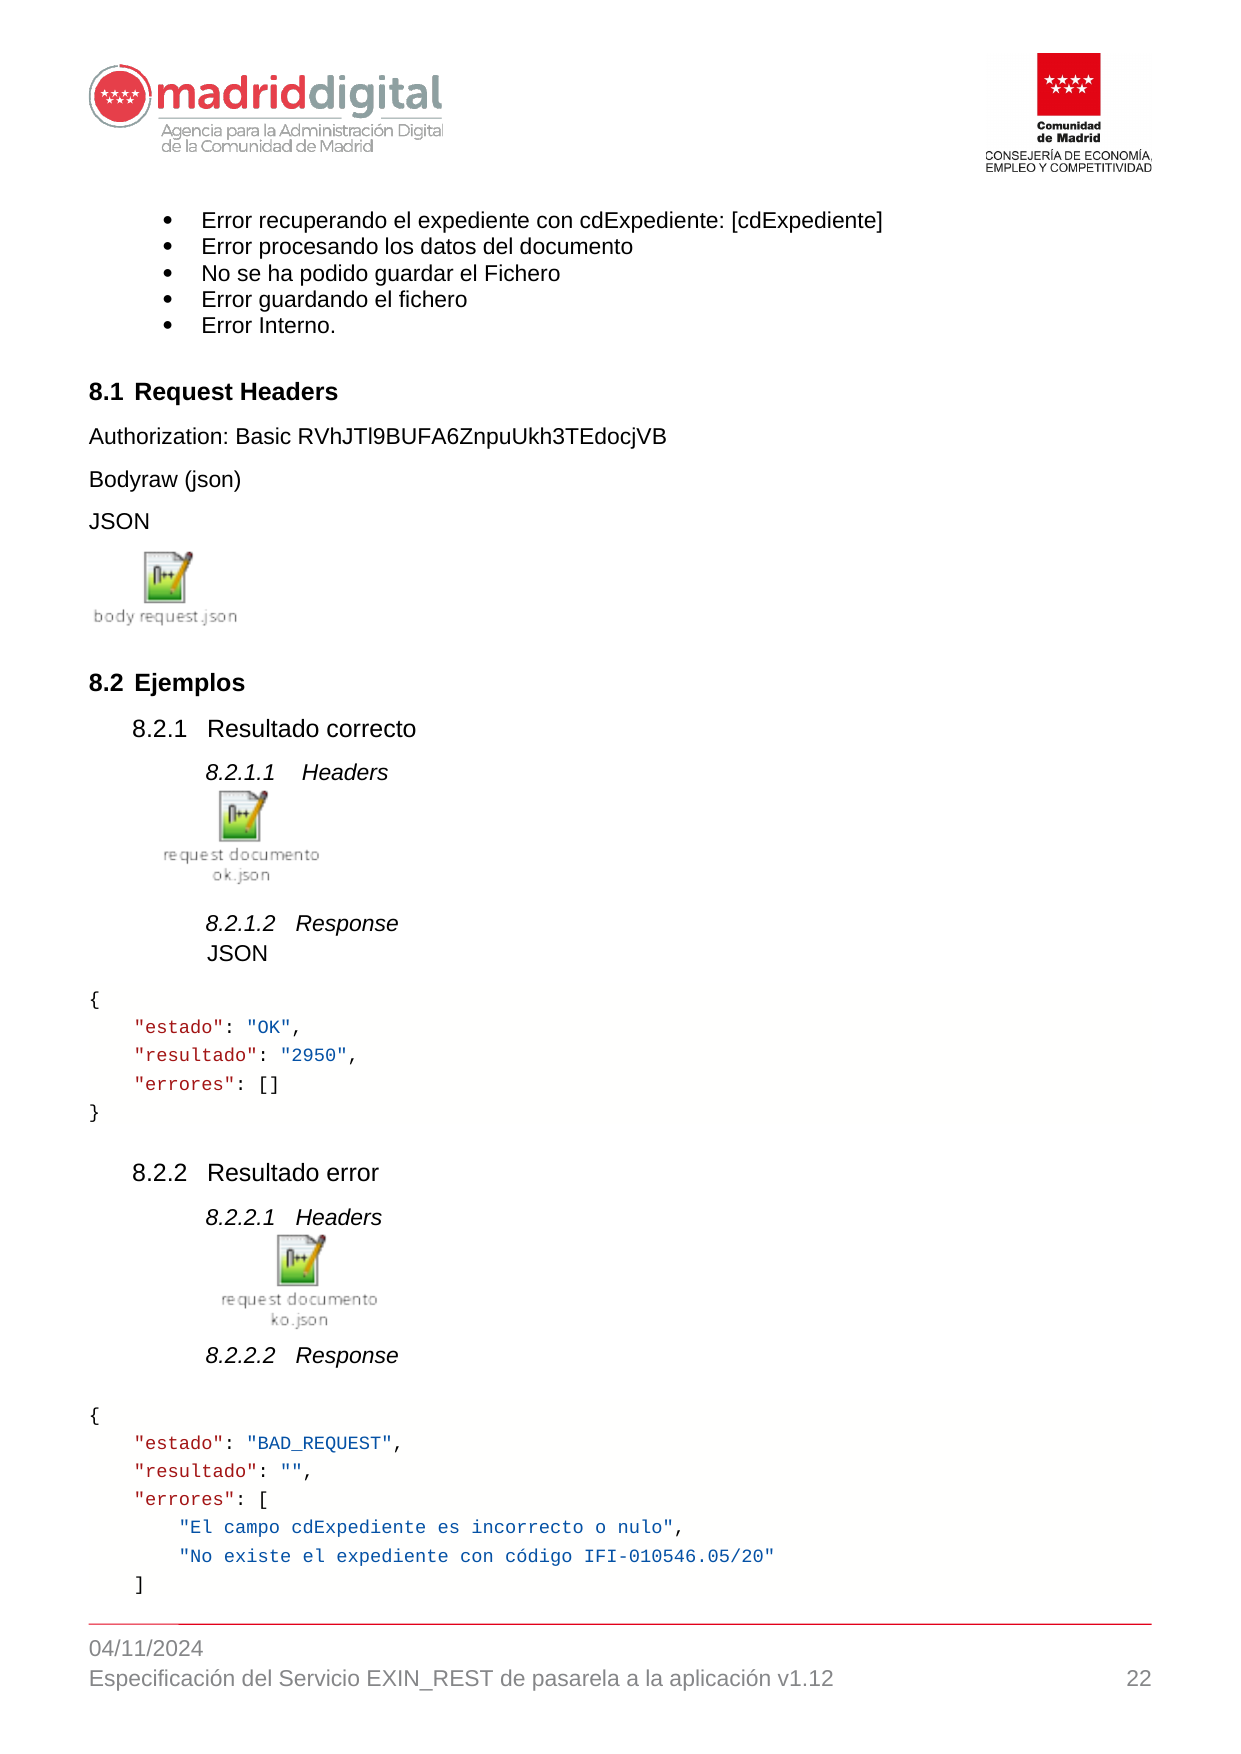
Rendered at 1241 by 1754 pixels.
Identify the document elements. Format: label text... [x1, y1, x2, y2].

text ] [89, 1568, 1152, 1596]
text { [89, 983, 1152, 1011]
text "estado": "OK", [89, 1011, 1152, 1039]
text "errores": [ [89, 1483, 1152, 1511]
list No se ha podido guardar el Fichero [164, 259, 1152, 286]
subtitle Headers [205, 1203, 1152, 1230]
picture [88, 64, 443, 152]
picture [986, 53, 1152, 172]
list Error recuperando el expediente con cdExpediente: [cdExpediente] [164, 207, 1152, 233]
list Error guardando el fichero [164, 286, 1152, 312]
text "errores": [] [89, 1067, 1152, 1096]
subtitle Request Headers [89, 377, 1152, 406]
list Error procesando los datos del documento [164, 233, 1152, 259]
text JSON [207, 940, 1152, 967]
text "resultado": "", [89, 1455, 1152, 1483]
subtitle Response [205, 910, 1152, 936]
text Authorization: Basic RVhJTl9BUFA6ZnpuUkh3TEdocjVB [89, 423, 1152, 449]
subtitle Ejemplos [89, 668, 1152, 697]
text "El campo cdExpediente es incorrecto o nulo", [89, 1511, 1152, 1539]
text } [89, 1096, 1152, 1124]
text "resultado": "2950", [89, 1039, 1152, 1067]
text JSON [89, 508, 1152, 535]
subtitle Resultado correcto [132, 713, 1152, 742]
subtitle Response [205, 1342, 1152, 1369]
text "No existe el expediente con código IFI-010546.05/20" [89, 1539, 1152, 1568]
text "estado": "BAD_REQUEST", [89, 1427, 1152, 1455]
list Error Interno. [164, 312, 1152, 338]
subtitle Headers [205, 759, 1152, 785]
subtitle Resultado error [132, 1158, 1152, 1187]
text Bodyraw (json) [89, 466, 1152, 492]
text { [89, 1399, 1152, 1427]
